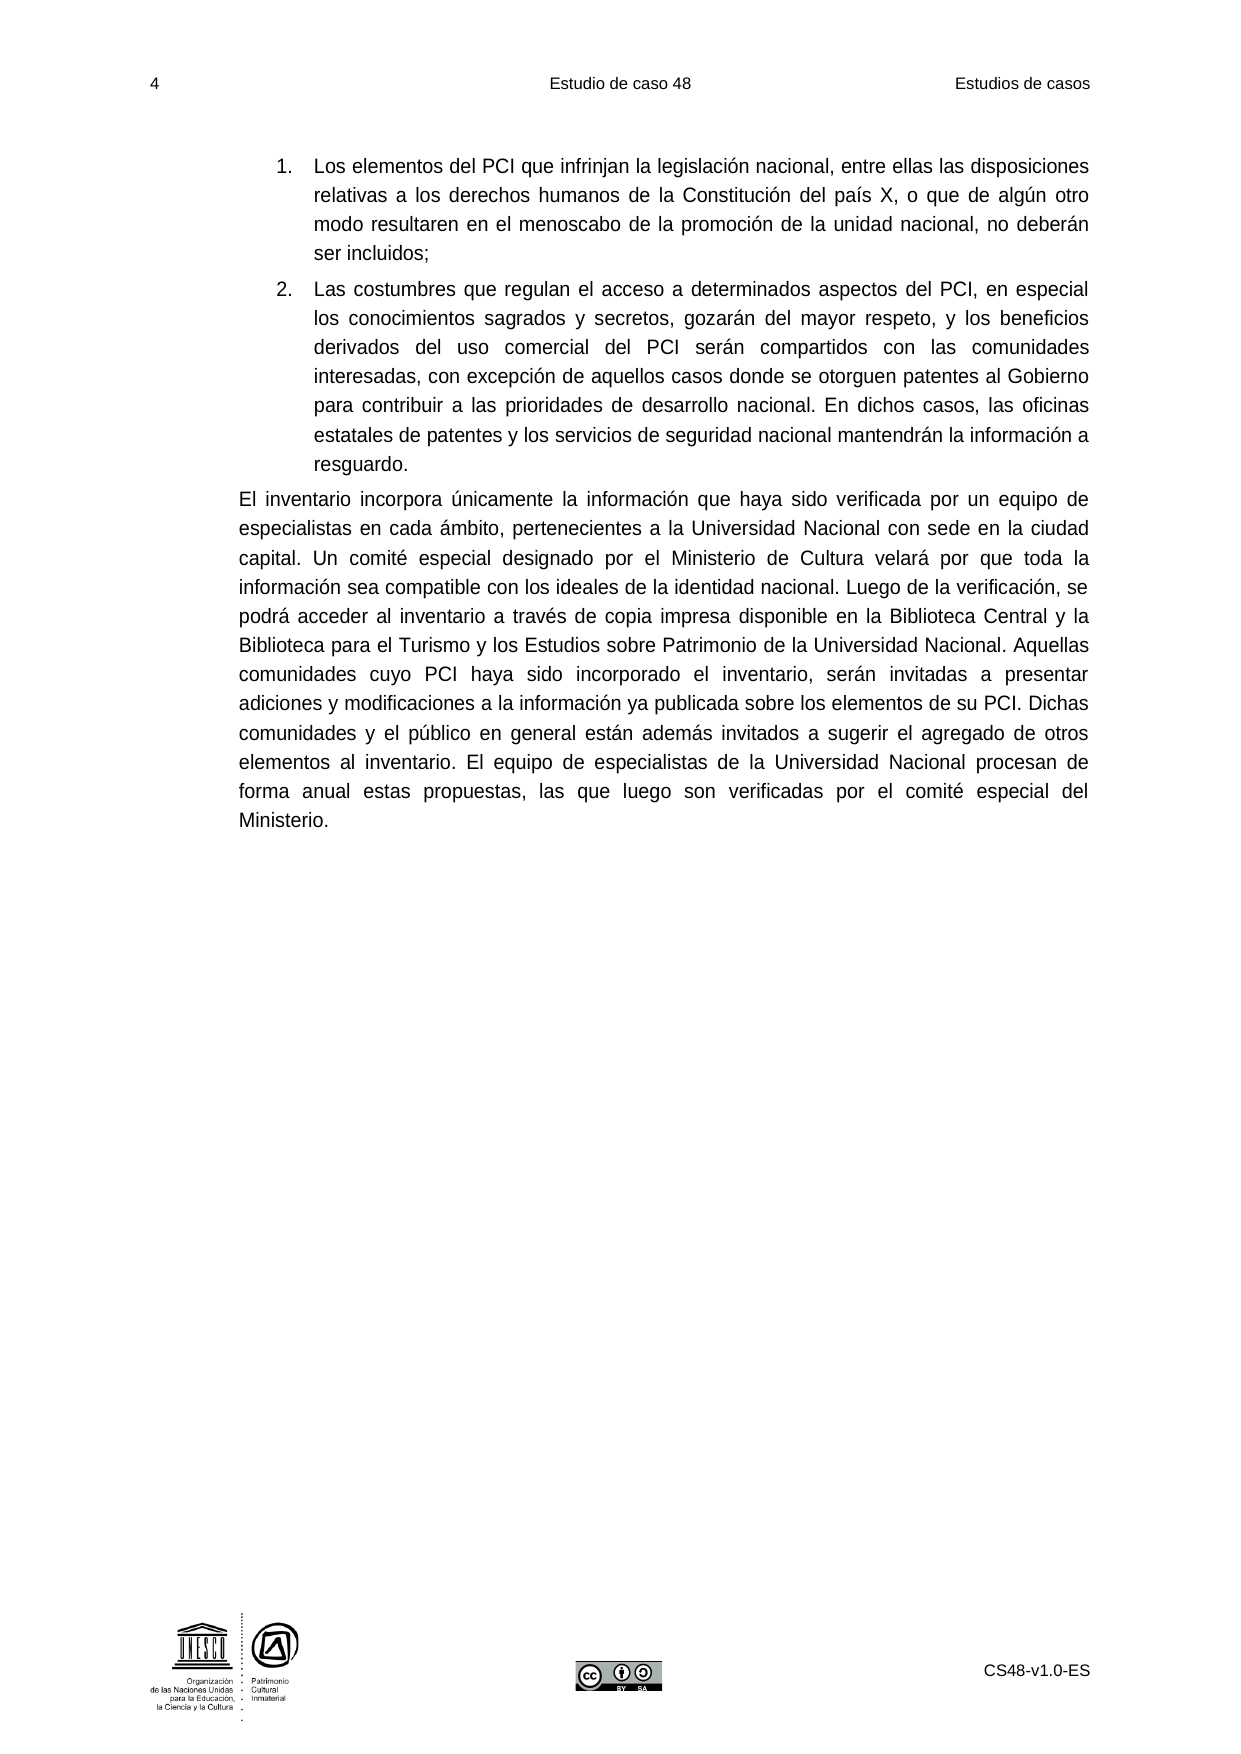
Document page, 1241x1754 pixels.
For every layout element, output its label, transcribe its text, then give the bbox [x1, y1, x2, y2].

list Las costumbres que regulan el acceso a determinados aspectos del PCI, en especial los conocimientos sagrados y secretos, gozarán del mayor respeto, y los beneficios derivados del uso comercial del PCI serán compartidos con las comunidades interesadas, con excepción de aquellos casos donde se otorguen patentes al Gobierno para contribuir a las prioridades de desarrollo nacional. En dichos casos, las oficinas estatales de patentes y los servicios de seguridad nacional mantendrán la información a resguardo. [276, 273, 1090, 477]
text El inventario incorpora únicamente la información que haya sido verificada por un equipo de especialistas en cada ámbito, pertenecientes a la Universidad Nacional con sede en la ciudad capital. Un comité especial designado por el Ministerio de Cultura velará por que toda la información sea compatible con los ideales de la identidad nacional. Luego de la verificación, se podrá acceder al inventario a través de copia impresa disponible en la Biblioteca Central y la Biblioteca para el Turismo y los Estudios sobre Patrimonio de la Universidad Nacional. Aquellas comunidades cuyo PCI haya sido incorporado el inventario, serán invitadas a presentar adiciones y modificaciones a la información ya publicada sobre los elementos de su PCI. Dichas comunidades y el público en general están además invitados a sugerir el agregado de otros elementos al inventario. El equipo de especialistas de la Universidad Nacional procesan de forma anual estas propuestas, las que luego son verificadas por el comité especial del Ministerio. [239, 483, 1090, 833]
picture [574, 1661, 662, 1690]
picture [150, 1613, 299, 1721]
list Los elementos del PCI que infrinjan la legislación nacional, entre ellas las disposiciones relativas a los derechos humanos de la Constitución del país X, o que de algún otro modo resultaren en el menoscabo de la promoción de la unidad nacional, no deberán ser incluidos; [276, 150, 1090, 267]
